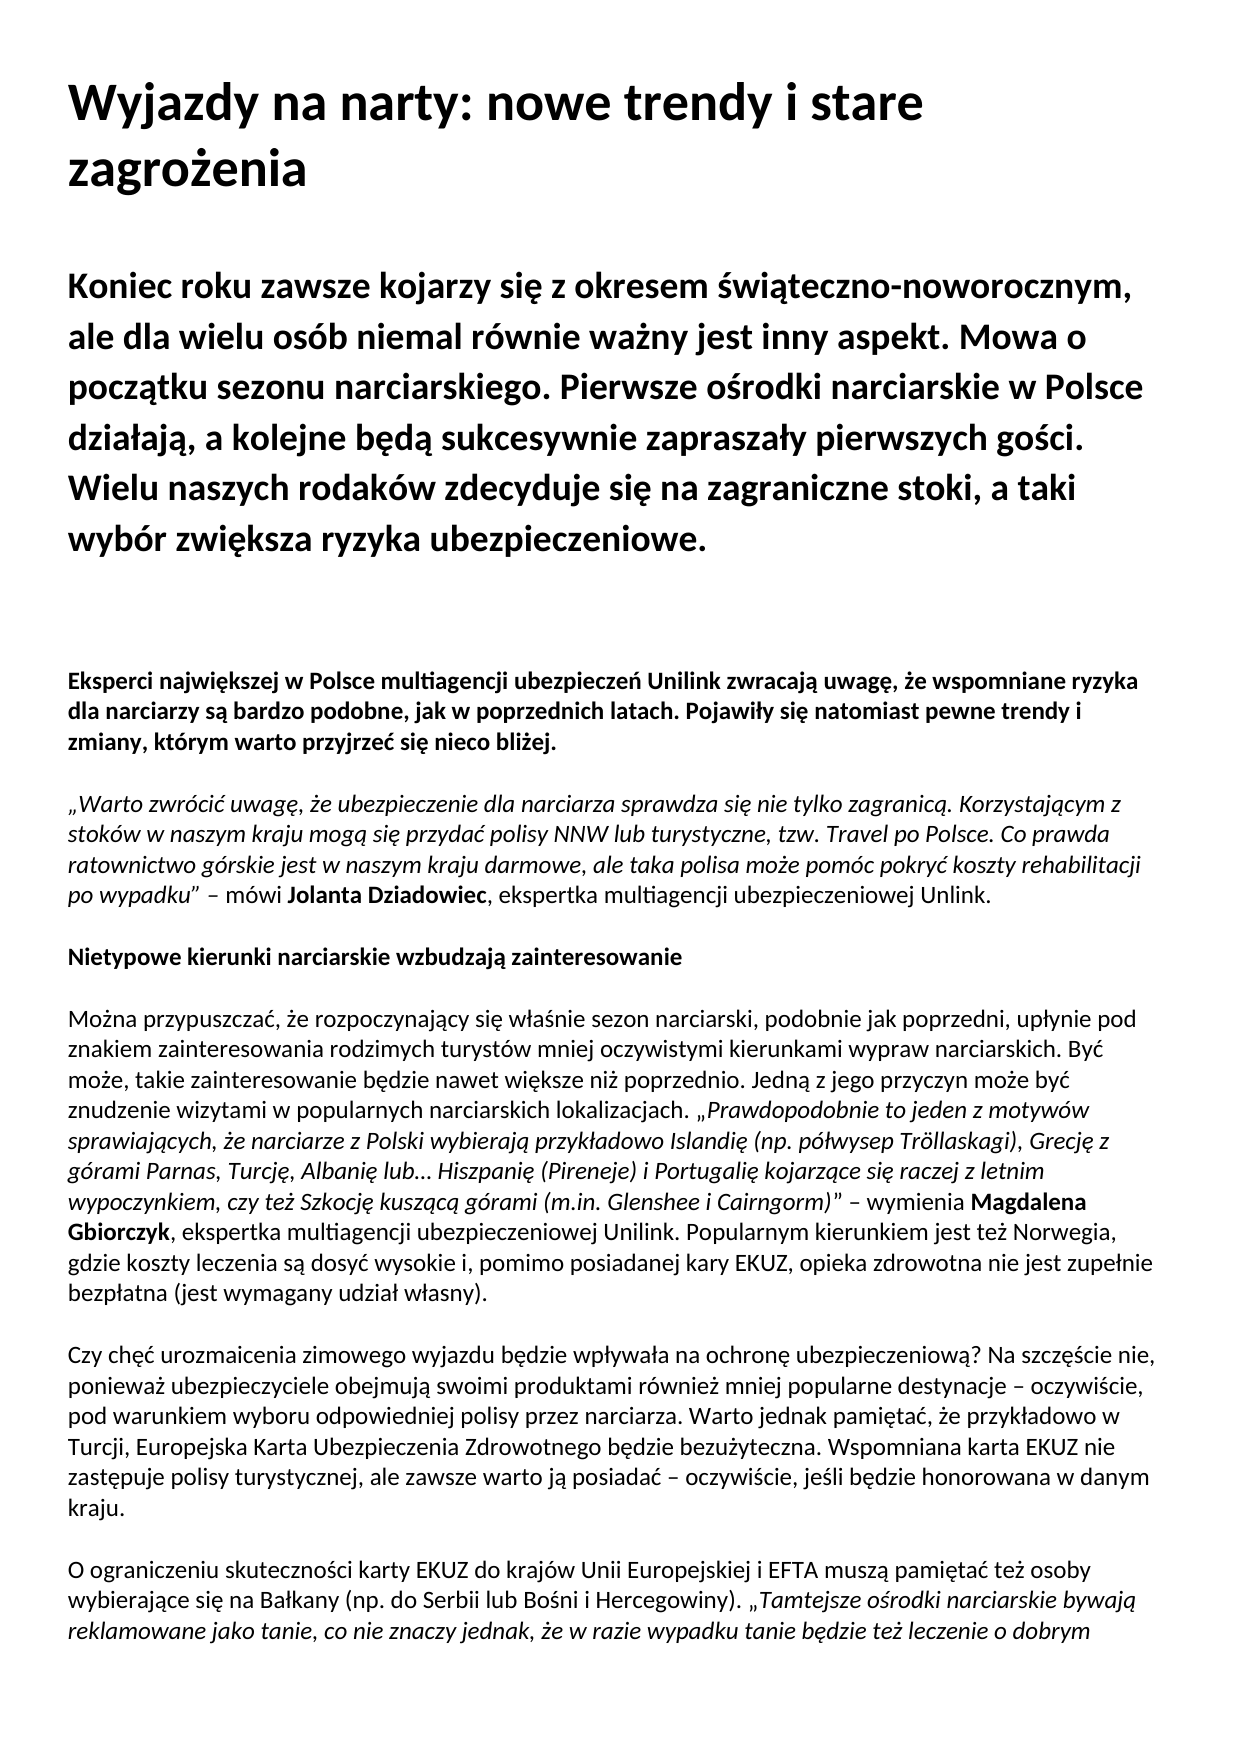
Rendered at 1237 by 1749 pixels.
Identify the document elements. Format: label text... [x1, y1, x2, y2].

text Nietypowe kierunki narciarskie wzbudzają zainteresowanie [68, 941, 1169, 972]
text „Warto zwrócić uwagę, że ubezpieczenie dla narciarza sprawdza się nie tylko zagranicą. Korzystającym z stoków w naszym kraju mogą się przydać polisy NNW lub turystyczne, tzw. Travel po Polsce. Co prawda ratownictwo górskie jest w naszym kraju darmowe, ale taka polisa może pomóc pokryć koszty rehabilitacji po wypadku” – mówi Jolanta Dziadowiec, ekspertka multiagencji ubezpieczeniowej Unlink. [68, 788, 1169, 910]
text Koniec roku zawsze kojarzy się z okresem świąteczno-noworocznym, ale dla wielu osób niemal równie ważny jest inny aspekt. Mowa o początku sezonu narciarskiego. Pierwsze ośrodki narciarskie w Polsce działają, a kolejne będą sukcesywnie zapraszały pierwszych gości. Wielu naszych rodaków zdecyduje się na zagraniczne stoki, a taki wybór zwiększa ryzyka ubezpieczeniowe. [68, 262, 1169, 560]
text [68, 1554, 1169, 1645]
text Eksperci największej w Polsce multiagencji ubezpieczeń Unilink zwracają uwagę, że wspomniane ryzyka dla narciarzy są bardzo podobne, jak w poprzednich latach. Pojawiły się natomiast pewne trendy i zmiany, którym warto przyjrzeć się nieco bliżej. [68, 665, 1169, 757]
text Czy chęć urozmaicenia zimowego wyjazdu będzie wpływała na ochronę ubezpieczeniową? Na szczęście nie, ponieważ ubezpieczyciele obejmują swoimi produktami również mniej popularne destynacje – oczywiście, pod warunkiem wyboru odpowiedniej polisy przez narciarza. Warto jednak pamiętać, że przykładowo w Turcji, Europejska Karta Ubezpieczenia Zdrowotnego będzie bezużyteczna. Wspomniana karta EKUZ nie zastępuje polisy turystycznej, ale zawsze warto ją posiadać – oczywiście, jeśli będzie honorowana w danym kraju. [68, 1339, 1169, 1522]
text Można przypuszczać, że rozpoczynający się właśnie sezon narciarski, podobnie jak poprzedni, upłynie pod znakiem zainteresowania rodzimych turystów mniej oczywistymi kierunkami wypraw narciarskich. Być może, takie zainteresowanie będzie nawet większe niż poprzednio. Jedną z jego przyczyn może być znudzenie wizytami w popularnych narciarskich lokalizacjach. „Prawdopodobnie to jeden z motywów sprawiających, że narciarze z Polski wybierają przykładowo Islandię (np. półwysep Tröllaskagi), Grecję z górami Parnas, Turcję, Albanię lub… Hiszpanię (Pireneje) i Portugalię kojarzące się raczej z letnim wypoczynkiem, czy też Szkocję kuszącą górami (m.in. Glenshee i Cairngorm)” – wymienia Magdalena Gbiorczyk, ekspertka multiagencji ubezpieczeniowej Unilink. Popularnym kierunkiem jest też Norwegia, gdzie koszty leczenia są dosyć wysokie i, pomimo posiadanej kary EKUZ, opieka zdrowotna nie jest zupełnie bezpłatna (jest wymagany udział własny). [68, 1003, 1169, 1308]
text Wyjazdy na narty: nowe trendy i stare zagrożenia [68, 68, 1169, 200]
